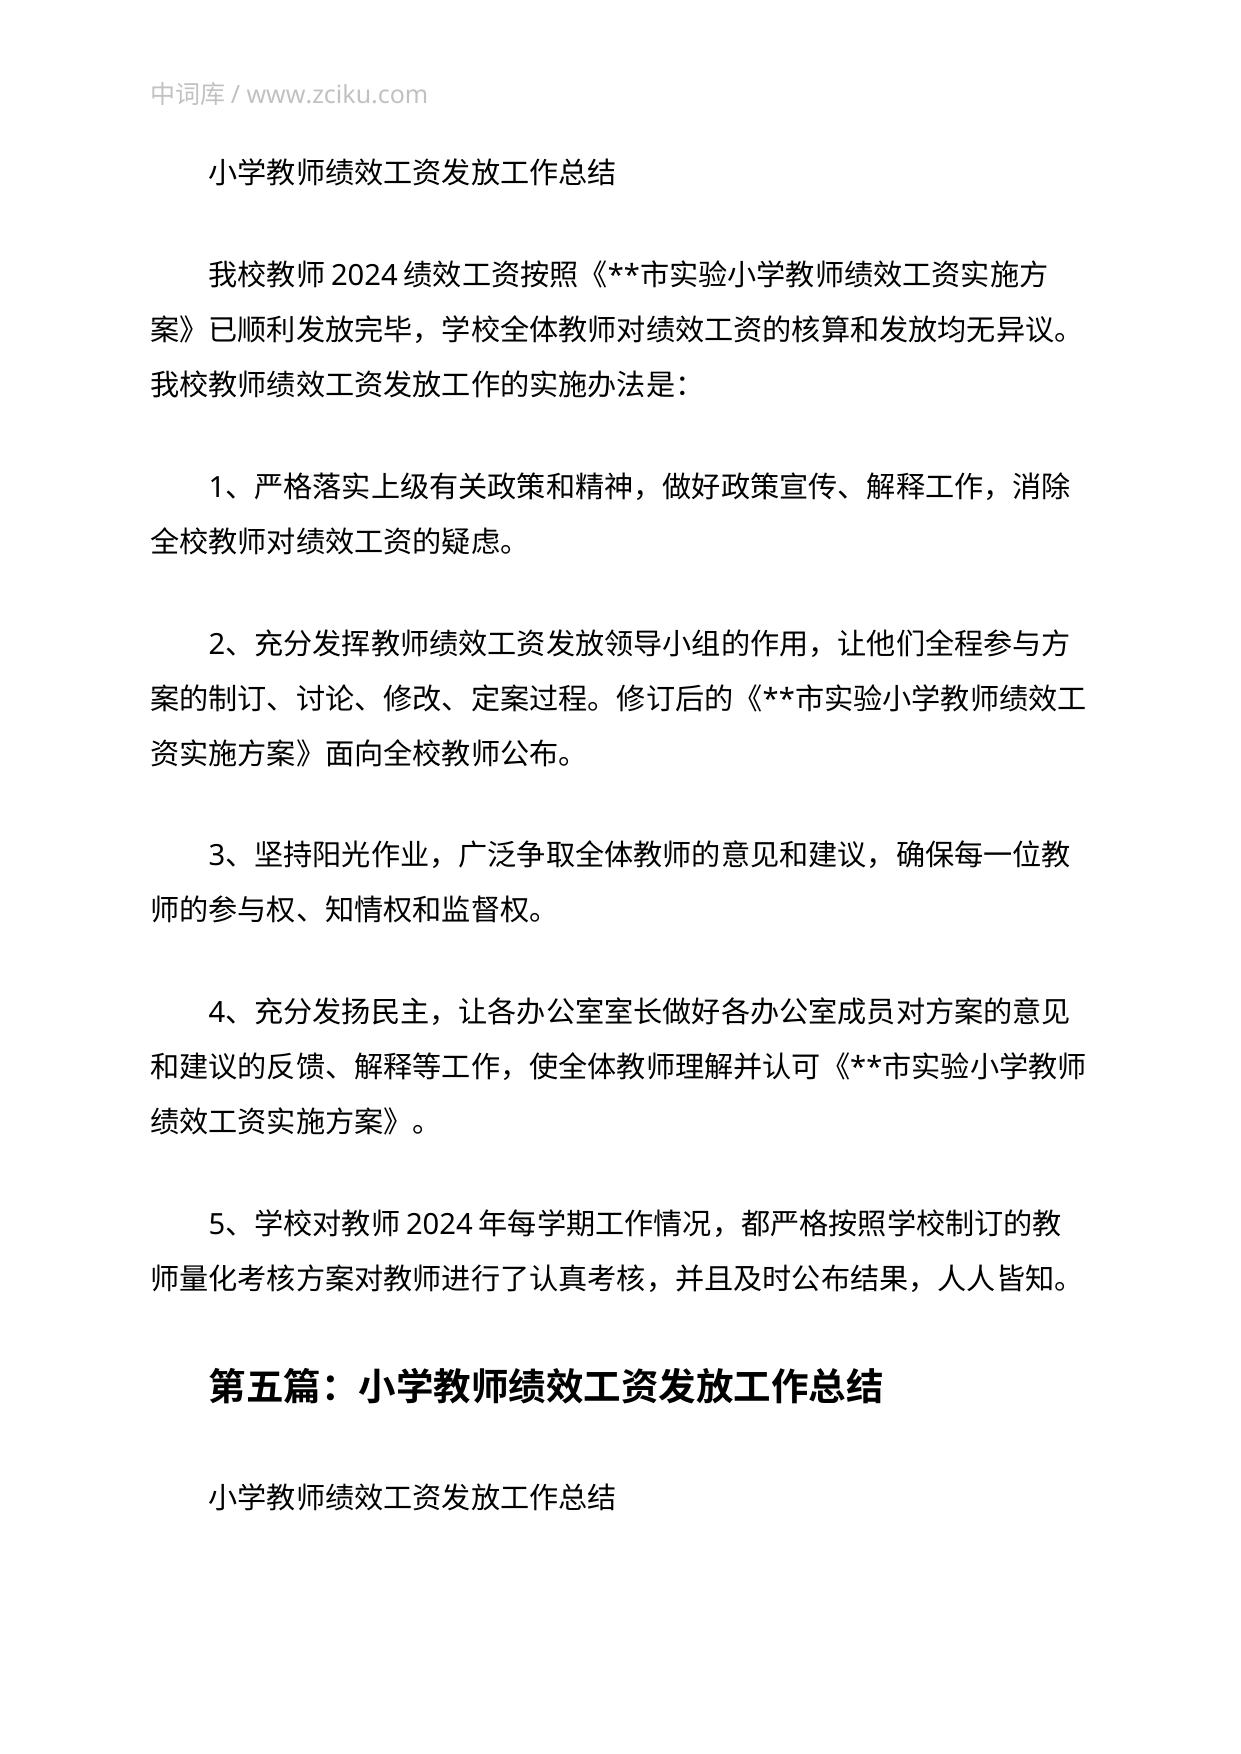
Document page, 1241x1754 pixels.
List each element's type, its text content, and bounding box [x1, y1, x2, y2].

text 小学教师绩效工资发放工作总结 [150, 1475, 1090, 1517]
text 1、严格落实上级有关政策和精神，做好政策宣传、解释工作，消除全校教师对绩效工资的疑虑。 [150, 463, 1090, 561]
text 5、学校对教师2024年每学期工作情况，都严格按照学校制订的教师量化考核方案对教师进行了认真考核，并且及时公布结果，人人皆知。 [150, 1201, 1090, 1298]
text 第五篇：小学教师绩效工资发放工作总结 [150, 1357, 1090, 1412]
text 小学教师绩效工资发放工作总结 [150, 150, 1090, 192]
text 2、充分发挥教师绩效工资发放领导小组的作用，让他们全程参与方案的制订、讨论、修改、定案过程。修订后的《**市实验小学教师绩效工资实施方案》面向全校教师公布。 [150, 620, 1090, 772]
text 我校教师2024绩效工资按照《**市实验小学教师绩效工资实施方案》已顺利发放完毕，学校全体教师对绩效工资的核算和发放均无异议。我校教师绩效工资发放工作的实施办法是： [150, 252, 1090, 404]
text 3、坚持阳光作业，广泛争取全体教师的意见和建议，确保每一位教师的参与权、知情权和监督权。 [150, 832, 1090, 929]
text 4、充分发扬民主，让各办公室室长做好各办公室成员对方案的意见和建议的反馈、解释等工作，使全体教师理解并认可《**市实验小学教师绩效工资实施方案》。 [150, 989, 1090, 1141]
